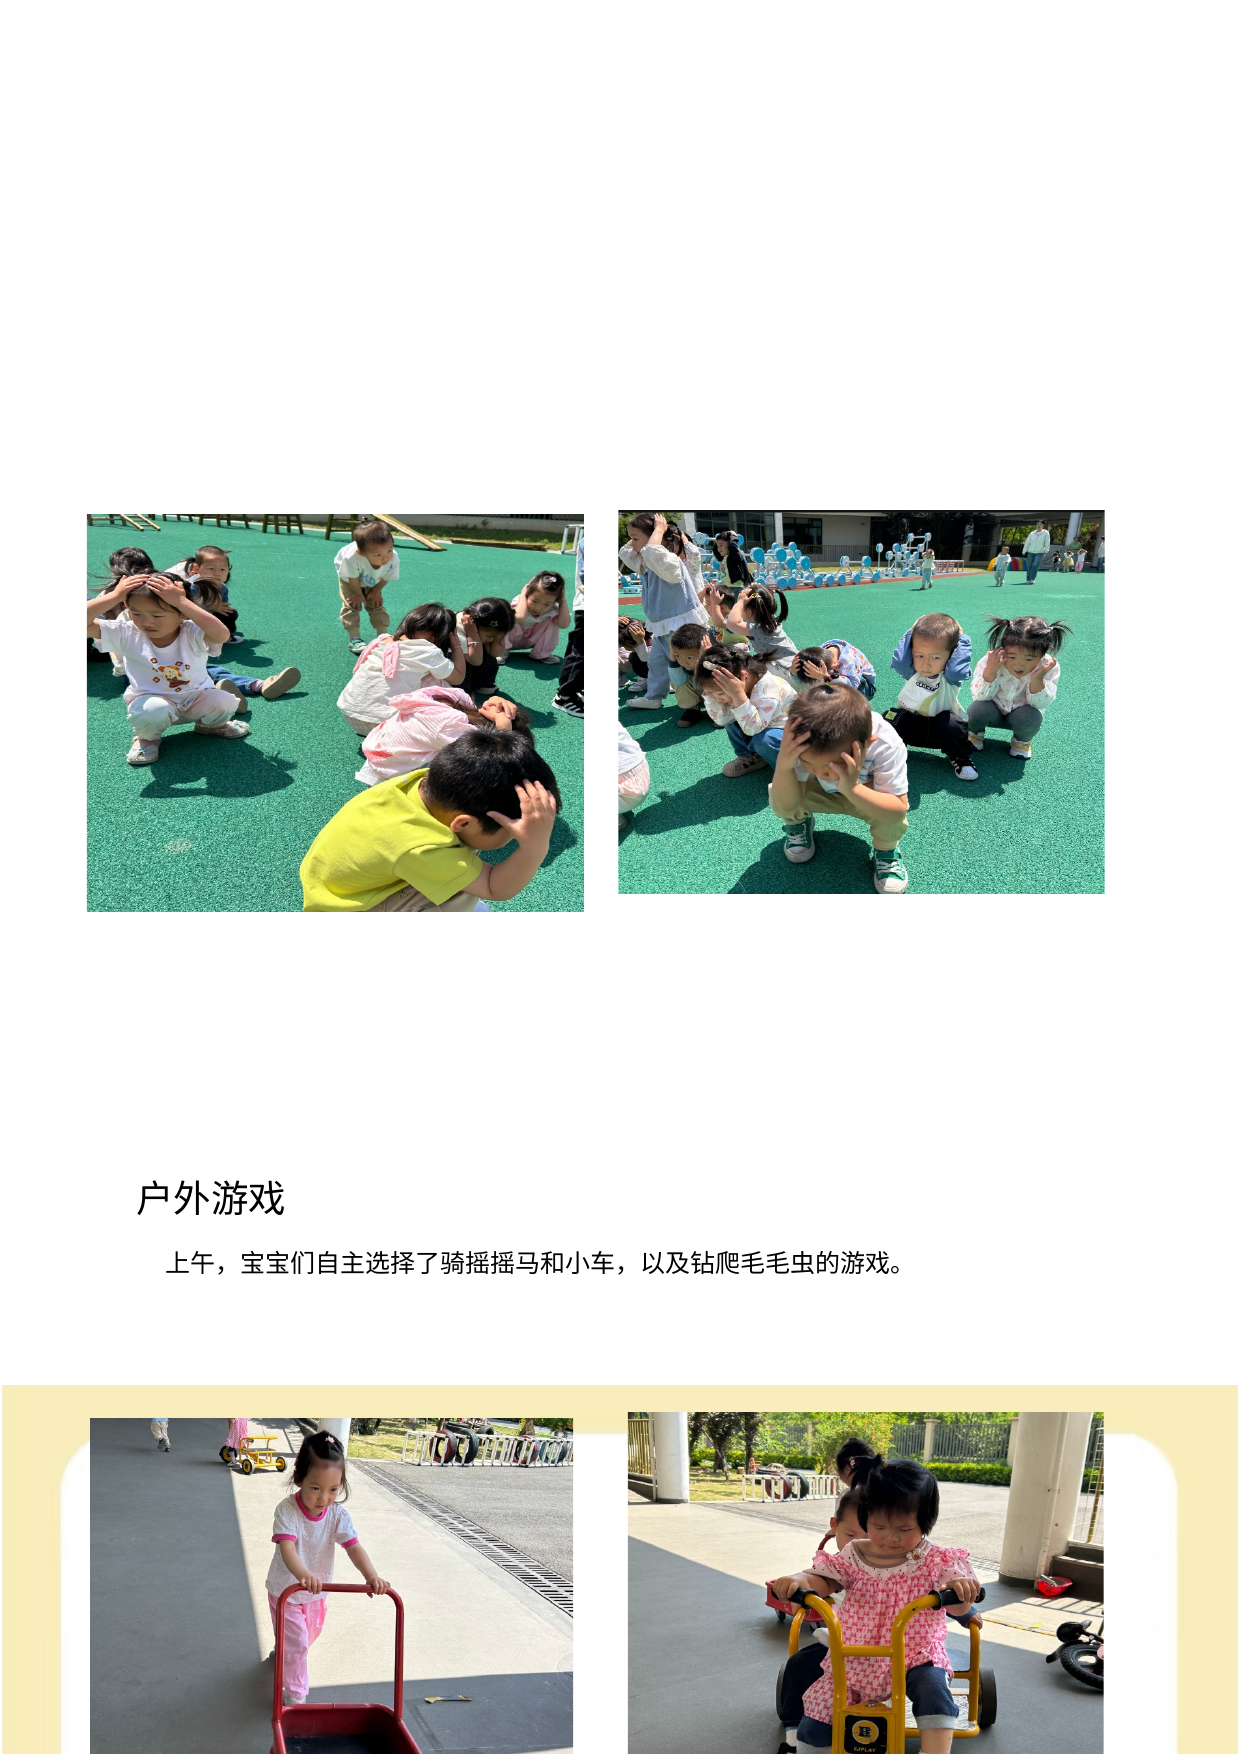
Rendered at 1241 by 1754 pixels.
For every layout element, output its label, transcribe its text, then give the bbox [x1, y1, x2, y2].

text 上午，宝宝们自主选择了骑摇摇马和小车，以及钻爬毛毛虫的游戏。 [136, 1229, 1104, 1295]
picture [1, 1385, 1239, 1754]
text 户外游戏 [136, 1164, 1104, 1229]
picture [86, 514, 584, 912]
picture [618, 510, 1105, 894]
